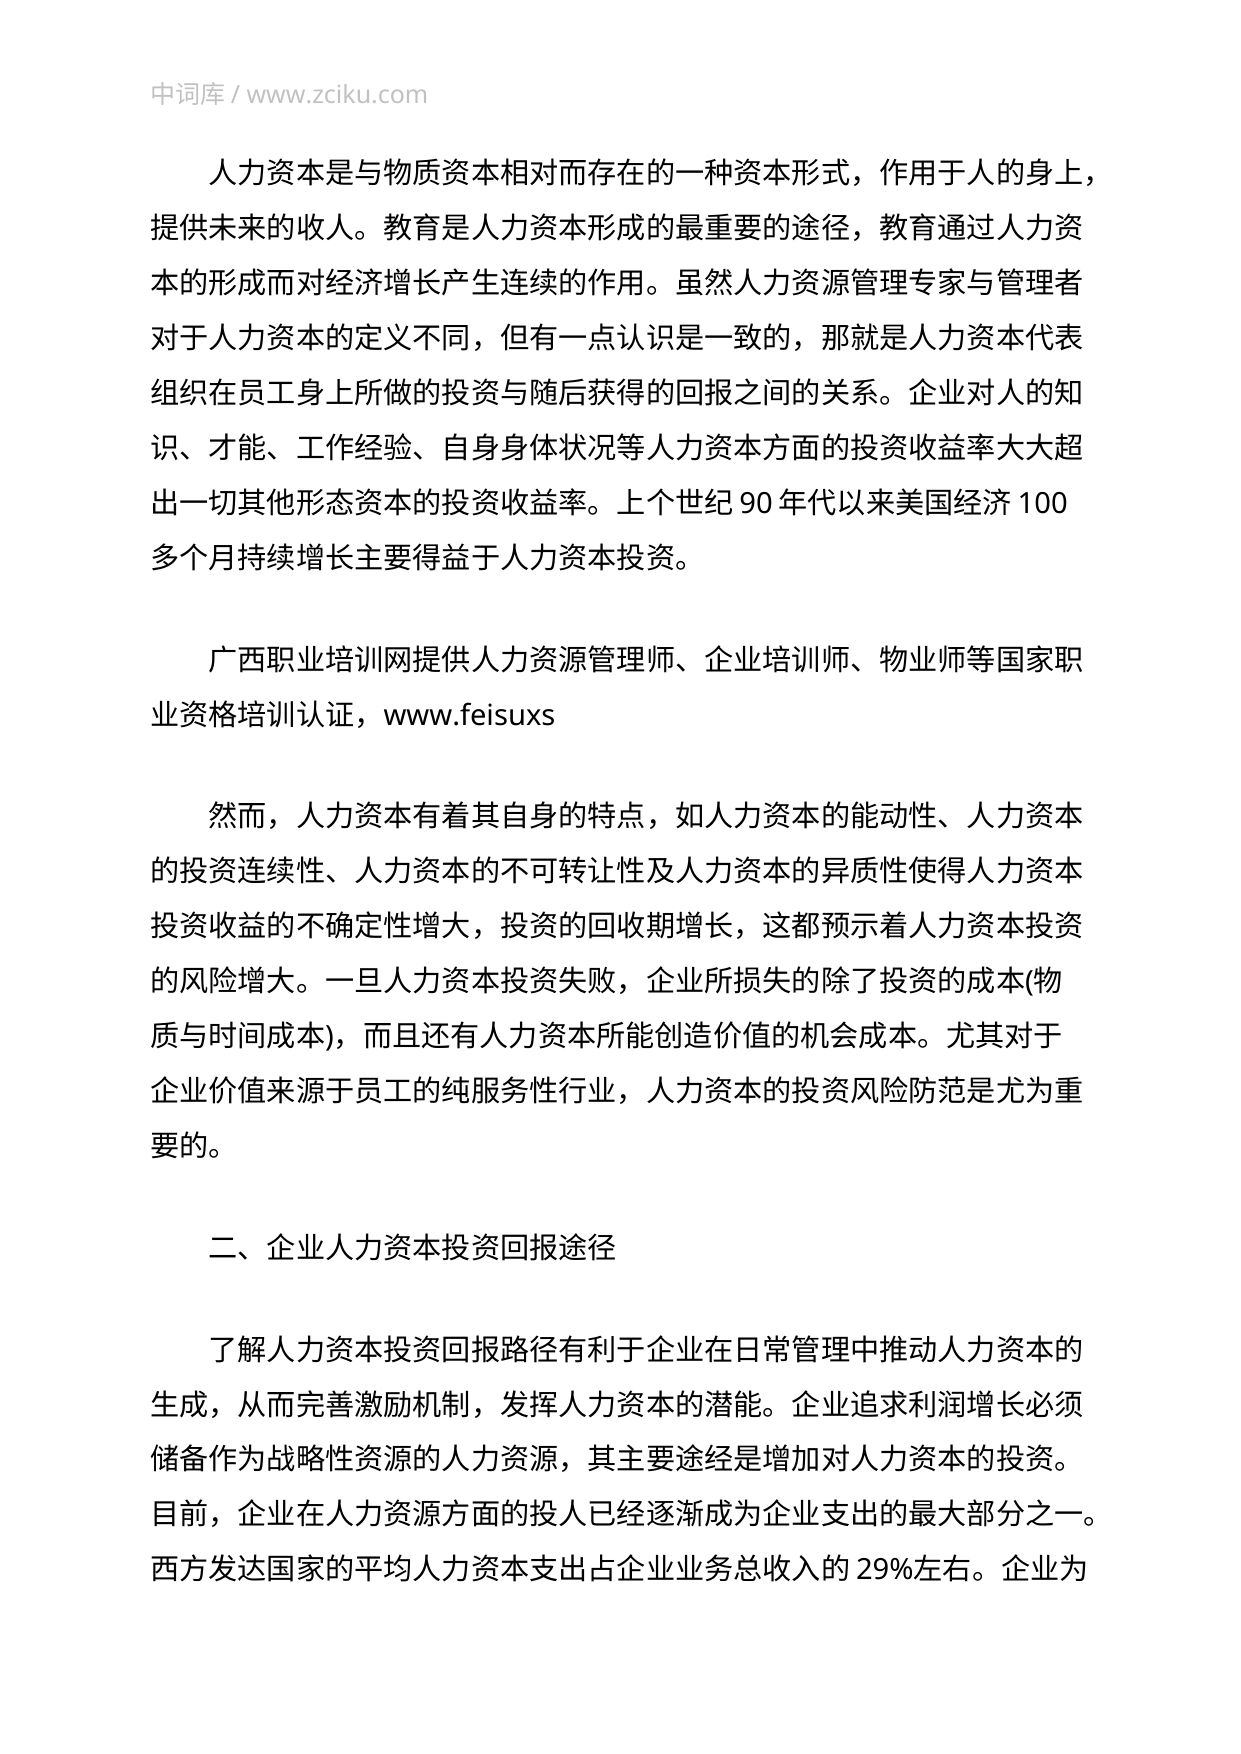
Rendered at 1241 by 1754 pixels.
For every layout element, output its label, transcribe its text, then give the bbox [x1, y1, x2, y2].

text 然而，人力资本有着其自身的特点，如人力资本的能动性、人力资本的投资连续性、人力资本的不可转让性及人力资本的异质性使得人力资本投资收益的不确定性增大，投资的回收期增长，这都预示着人力资本投资的风险增大。一旦人力资本投资失败，企业所损失的除了投资的成本(物质与时间成本)，而且还有人力资本所能创造价值的机会成本。尤其对于企业价值来源于员工的纯服务性行业，人力资本的投资风险防范是尤为重要的。 [150, 793, 1090, 1165]
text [150, 1326, 1090, 1588]
text 人力资本是与物质资本相对而存在的一种资本形式，作用于人的身上，提供未来的收人。教育是人力资本形成的最重要的途径，教育通过人力资本的形成而对经济增长产生连续的作用。虽然人力资源管理专家与管理者对于人力资本的定义不同，但有一点认识是一致的，那就是人力资本代表组织在员工身上所做的投资与随后获得的回报之间的关系。企业对人的知识、才能、工作经验、自身身体状况等人力资本方面的投资收益率大大超出一切其他形态资本的投资收益率。上个世纪90年代以来美国经济100多个月持续增长主要得益于人力资本投资。 [150, 150, 1090, 577]
text 二、企业人力资本投资回报途径 [150, 1224, 1090, 1267]
text 广西职业培训网提供人力资源管理师、企业培训师、物业师等国家职业资格培训认证，www.feisuxs [150, 636, 1090, 733]
